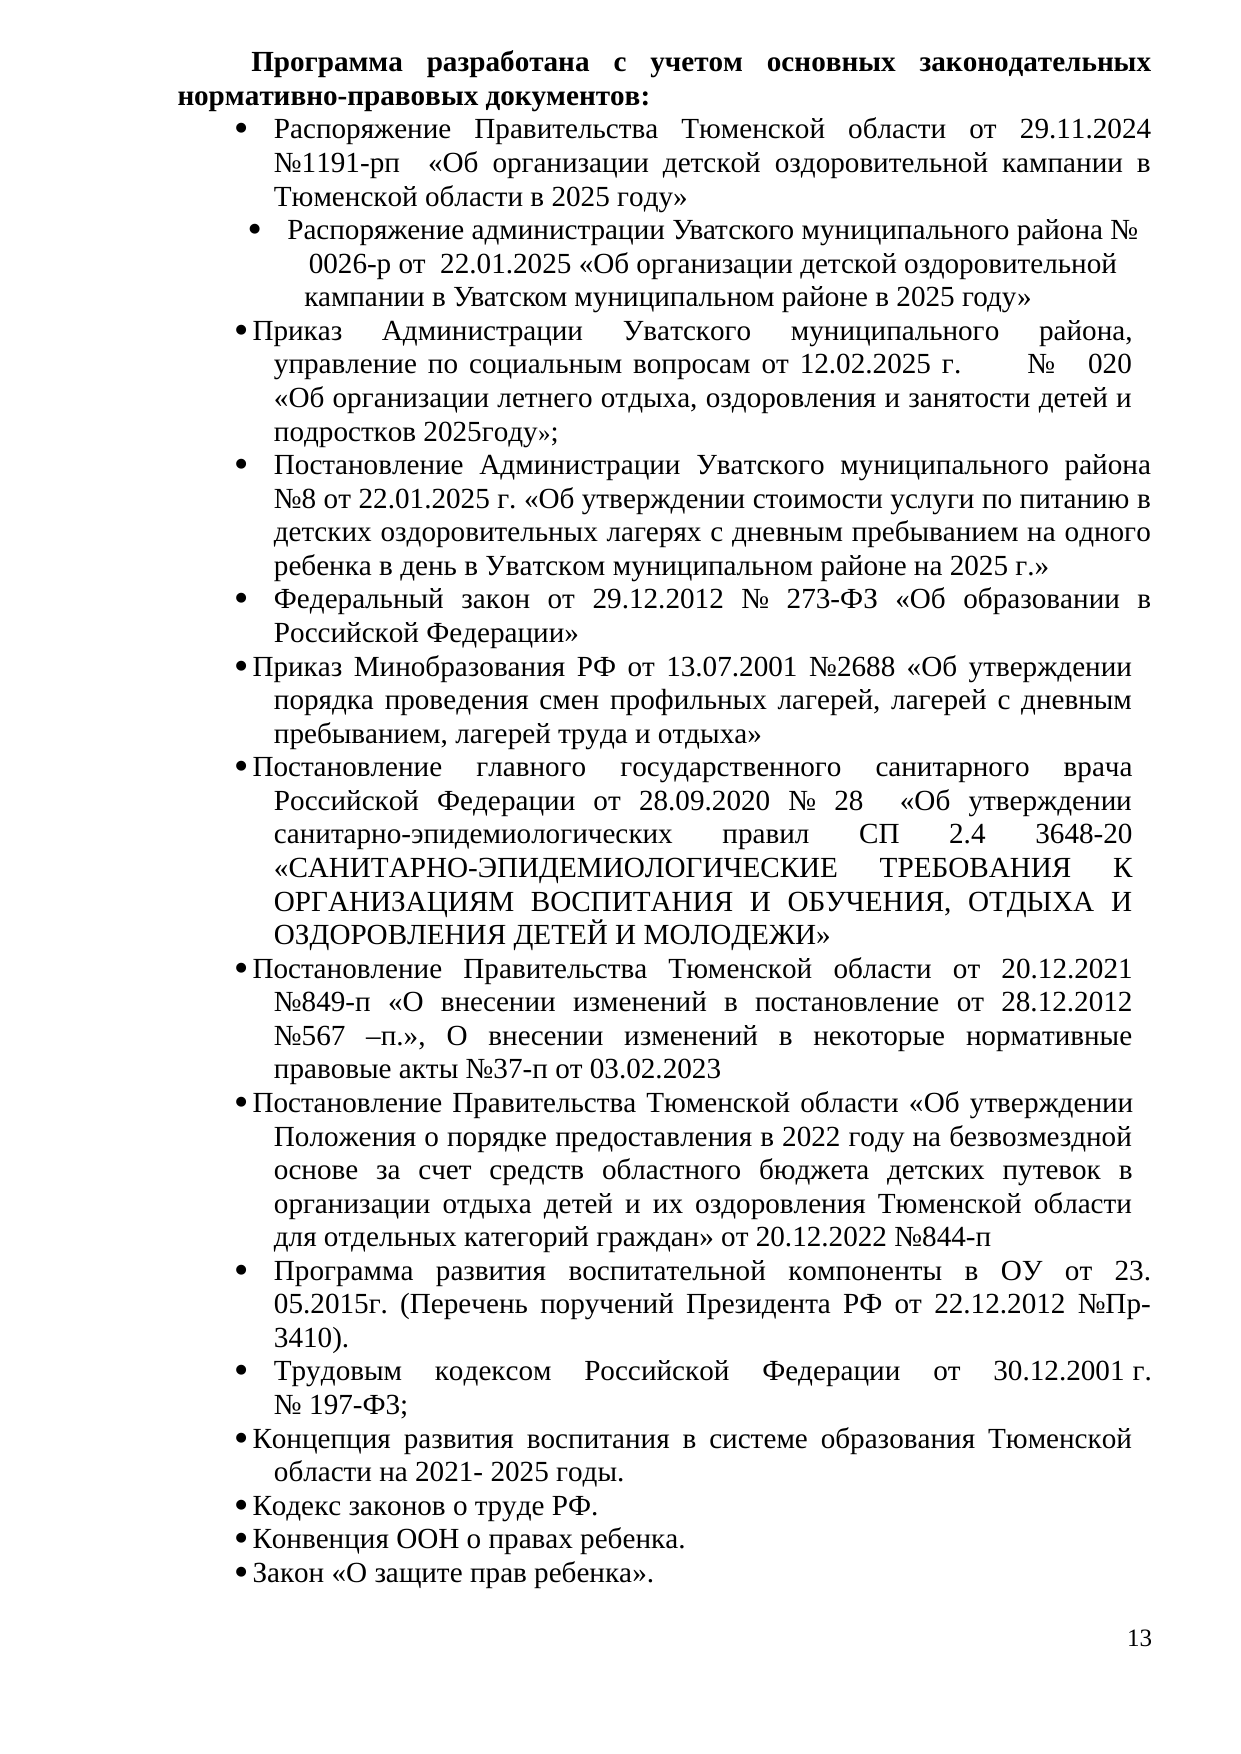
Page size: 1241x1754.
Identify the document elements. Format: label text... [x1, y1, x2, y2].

list Постановление Администрации Уватского муниципального района №8 от 22.01.2025 г. «Об утверждении стоимости услуги по питанию в детских оздоровительных лагерях с дневным пребыванием на одного ребенка в день в Уватском муниципальном районе на 2025 г.» [236, 447, 1152, 581]
list Постановление главного государственного санитарного врача Российской Федерации от 28.09.2020 № 28 «Об утверждении санитарно-эпидемиологических правил СП 2.4 3648-20 «САНИТАРНО-ЭПИДЕМИОЛОГИЧЕСКИЕ ТРЕБОВАНИЯ К ОРГАНИЗАЦИЯМ ВОСПИТАНИЯ И ОБУЧЕНИЯ, ОТДЫХА И ОЗДОРОВЛЕНИЯ ДЕТЕЙ И МОЛОДЕЖИ» [236, 749, 1133, 951]
list Конвенция ООН о правах ребенка. [236, 1522, 1133, 1555]
text кампании в Уватском муниципальном районе в 2025 году» [177, 279, 1152, 313]
list Концепция развития воспитания в системе образования Тюменской области на 2021- 2025 годы. [236, 1421, 1133, 1488]
text Программа разработана с учетом основных законодательных нормативно-правовых документов: [177, 44, 1152, 111]
list Кодекс законов о труде РФ. [236, 1488, 1133, 1522]
list Программа развития воспитательной компоненты в ОУ от 23. 05.2015г. (Перечень поручений Президента РФ от 22.12.2012 №Пр-3410). [236, 1253, 1152, 1353]
list Приказ Администрации Уватского муниципального района, управление по социальным вопросам от 12.02.2025 г. № 020 «»; [236, 313, 1133, 447]
list Трудовым кодексом Российской Федерации от 30.12.2001 г. № 197-Ф3; [236, 1353, 1152, 1421]
list Приказ Минобразования РФ от 13.07.2001 №2688 «Об утверждении порядка проведения смен профильных лагерей, лагерей с дневным пребыванием, лагерей труда и отдыха» [236, 649, 1133, 749]
list Постановление Правительства Тюменской области «Об утверждении Положения о порядке предоставления в 2022 году на безвозмездной основе за счет средств областного бюджета детских путевок в организации отдыха детей и их оздоровления Тюменской области для отдельных категорий граждан» от 20.12.2022 №844-п [236, 1085, 1133, 1253]
list Распоряжение администрации Уватского муниципального района № 0026-р от 22.01.2025 «Об организации детской оздоровительной [236, 212, 1152, 279]
list Федеральный закон от 29.12.2012 № 273-ФЗ «Об образовании в Российской Федерации» [236, 581, 1152, 649]
list Закон «О защите прав ребенка». [236, 1555, 1133, 1589]
list Постановление Правительства Тюменской области от 20.12.2021 №849-п «О внесении изменений в постановление от 28.12.2012 №567 –п.», О внесении изменений в некоторые нормативные правовые акты №37-п от 03.02.2023 [236, 951, 1133, 1085]
list Распоряжение Правительства Тюменской области от 29.11.2024 №1191-рп «Об организации детской оздоровительной кампании в Тюменской области в 2025 году» [236, 111, 1152, 212]
